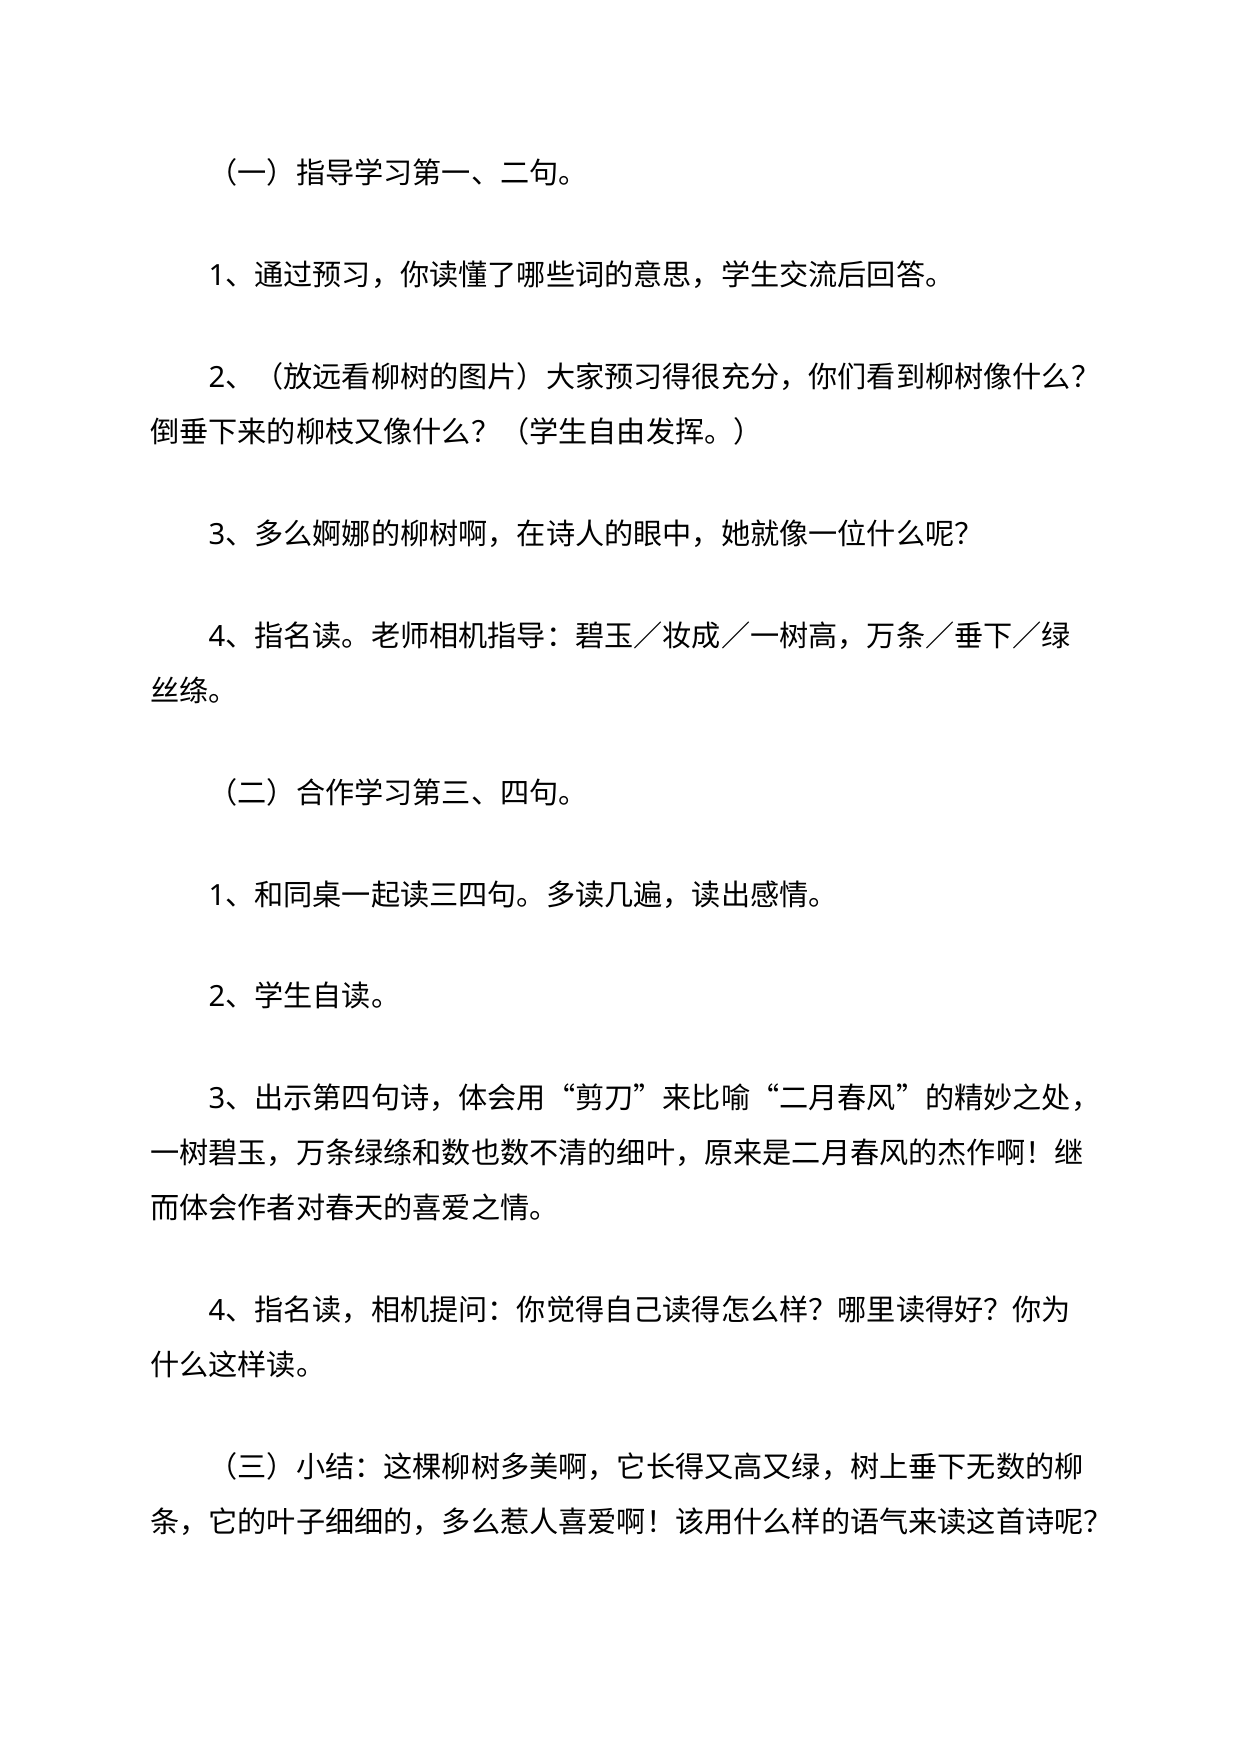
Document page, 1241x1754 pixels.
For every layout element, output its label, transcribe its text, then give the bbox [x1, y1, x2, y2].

text 3、出示第四句诗，体会用“剪刀”来比喻“二月春风”的精妙之处，一树碧玉，万条绿绦和数也数不清的细叶，原来是二月春风的杰作啊！继而体会作者对春天的喜爱之情。 [150, 1075, 1090, 1227]
text （三）小结：这棵柳树多美啊，它长得又高又绿，树上垂下无数的柳条，它的叶子细细的，多么惹人喜爱啊！该用什么样的语气来读这首诗呢？ [150, 1443, 1090, 1541]
text 1、和同桌一起读三四句。多读几遍，读出感情。 [150, 871, 1090, 913]
text 2、学生自读。 [150, 973, 1090, 1015]
text 4、指名读。老师相机指导：碧玉／妆成／一树高，万条／垂下／绿丝绦。 [150, 612, 1090, 710]
text 3、多么婀娜的柳树啊，在诗人的眼中，她就像一位什么呢？ [150, 511, 1090, 553]
text （一）指导学习第一、二句。 [150, 150, 1090, 192]
text 1、通过预习，你读懂了哪些词的意思，学生交流后回答。 [150, 252, 1090, 294]
text 2、（放远看柳树的图片）大家预习得很充分，你们看到柳树像什么？倒垂下来的柳枝又像什么？（学生自由发挥。） [150, 354, 1090, 451]
text 4、指名读，相机提问：你觉得自己读得怎么样？哪里读得好？你为什么这样读。 [150, 1287, 1090, 1384]
text （二）合作学习第三、四句。 [150, 769, 1090, 812]
